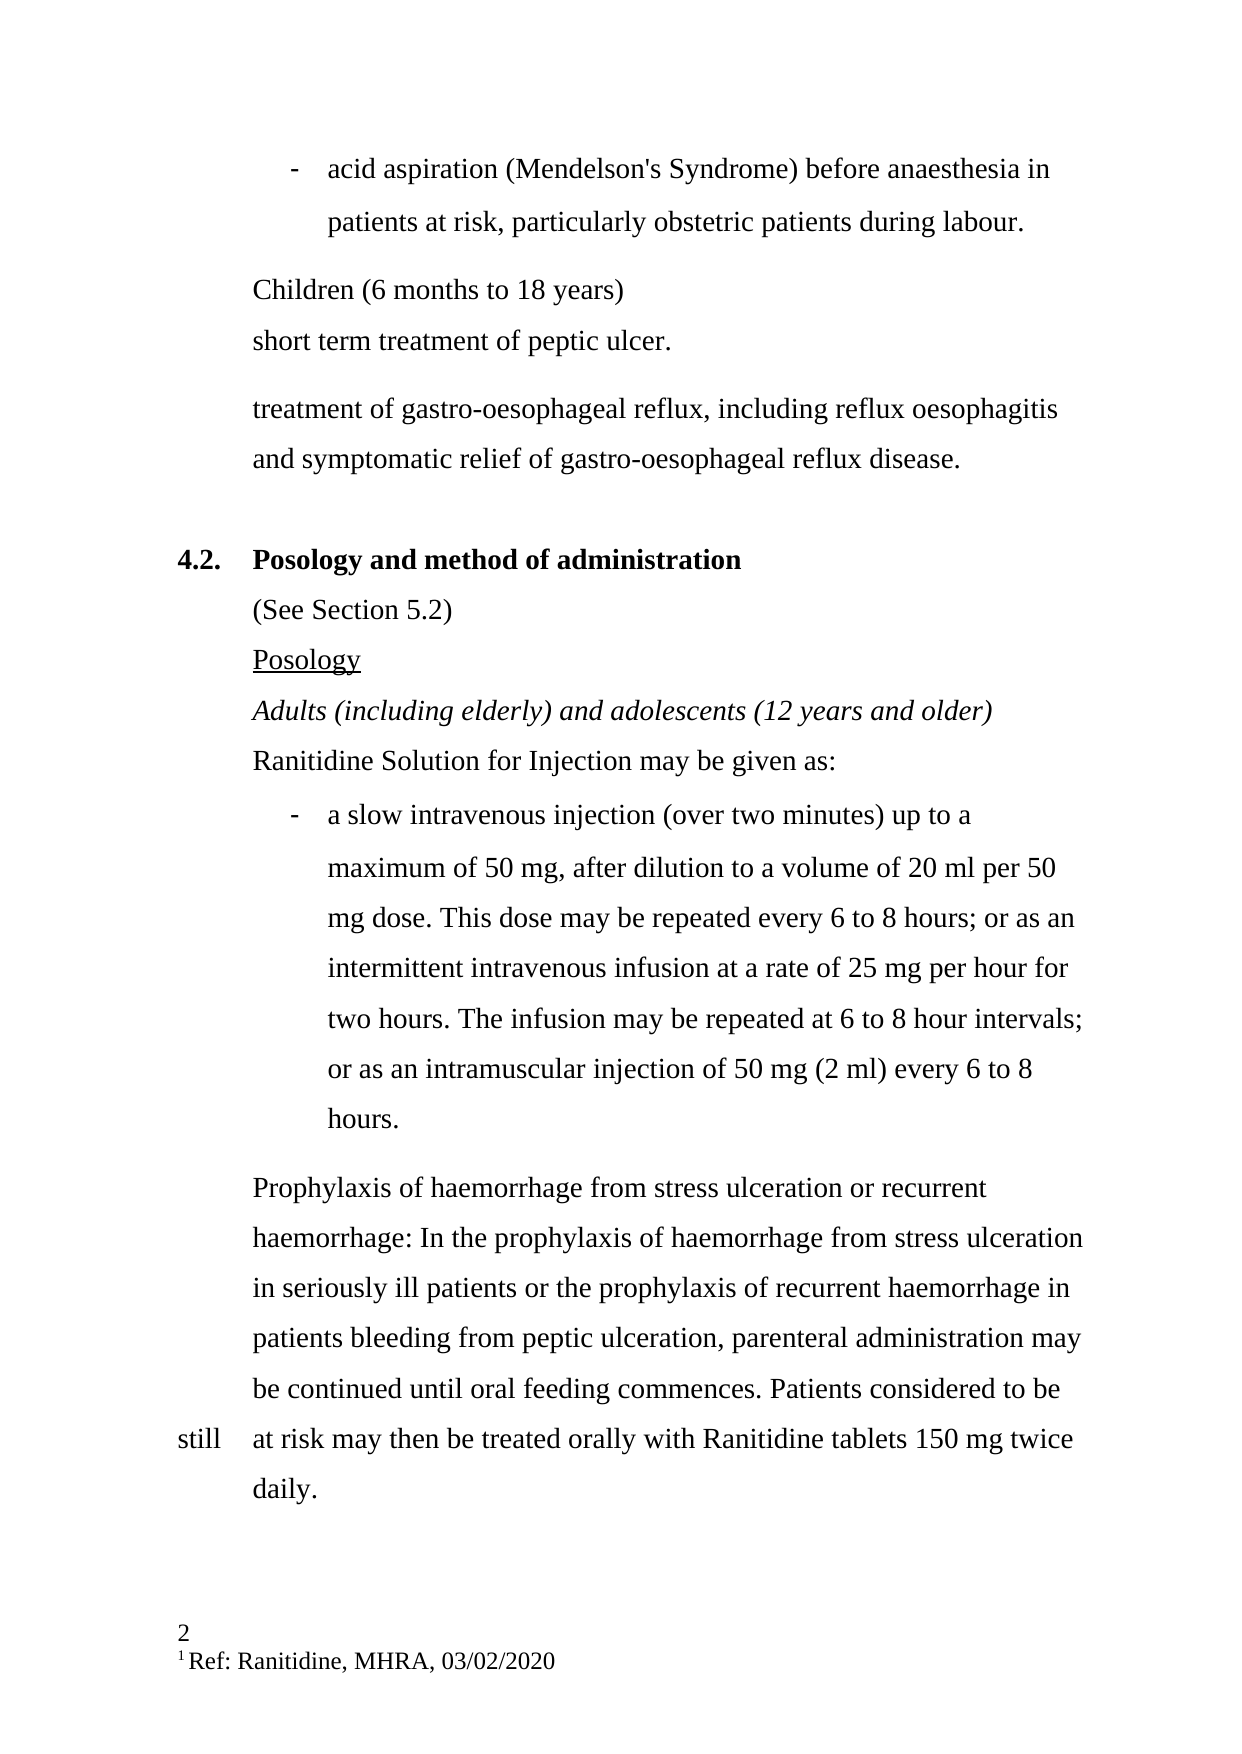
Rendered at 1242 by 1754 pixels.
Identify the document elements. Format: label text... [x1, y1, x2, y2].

list a slow intravenous injection (over two minutes) up to a maximum of 50 mg, after dilution to a volume of 20 ml per 50 mg dose. This dose may be repeated every 6 to 8 hours; or as an intermittent intravenous infusion at a rate of 25 mg per hour for two hours. The infusion may be repeated at 6 to 8 hour intervals; or as an intramuscular injection of 50 mg (2 ml) every 6 to 8 hours. [290, 793, 1094, 1135]
text Posology and method of administration [177, 542, 1094, 575]
list Prophylaxis of haemorrhage from stress ulceration or recurrent haemorrhage: In the prophylaxis of haemorrhage from stress ulceration in seriously ill patients or the prophylaxis of recurrent haemorrhage in patients bleeding from peptic ulceration, parenteral administration may be continued until oral feeding commences. Patients considered to be still at risk may then be treated orally with Ranitidine tablets 150 mg twice daily. [177, 1170, 1094, 1505]
list Ranitidine Solution for Injection may be given as: [177, 743, 1094, 777]
list Adults (including elderly) and adolescents (12 years and older) [177, 693, 1094, 726]
list Children (6 months to 18 years) [177, 272, 1094, 306]
list short term treatment of peptic ulcer. [177, 323, 1094, 356]
list (See Section 5.2) [177, 592, 1094, 626]
list treatment of gastro-oesophageal reflux, including reflux oesophagitis and symptomatic relief of gastro-oesophageal reflux disease. [177, 391, 1094, 475]
list Posology [177, 642, 1094, 676]
list acid aspiration (Mendelson's Syndrome) before anaesthesia in patients at risk, particularly obstetric patients during labour. [290, 148, 1094, 238]
